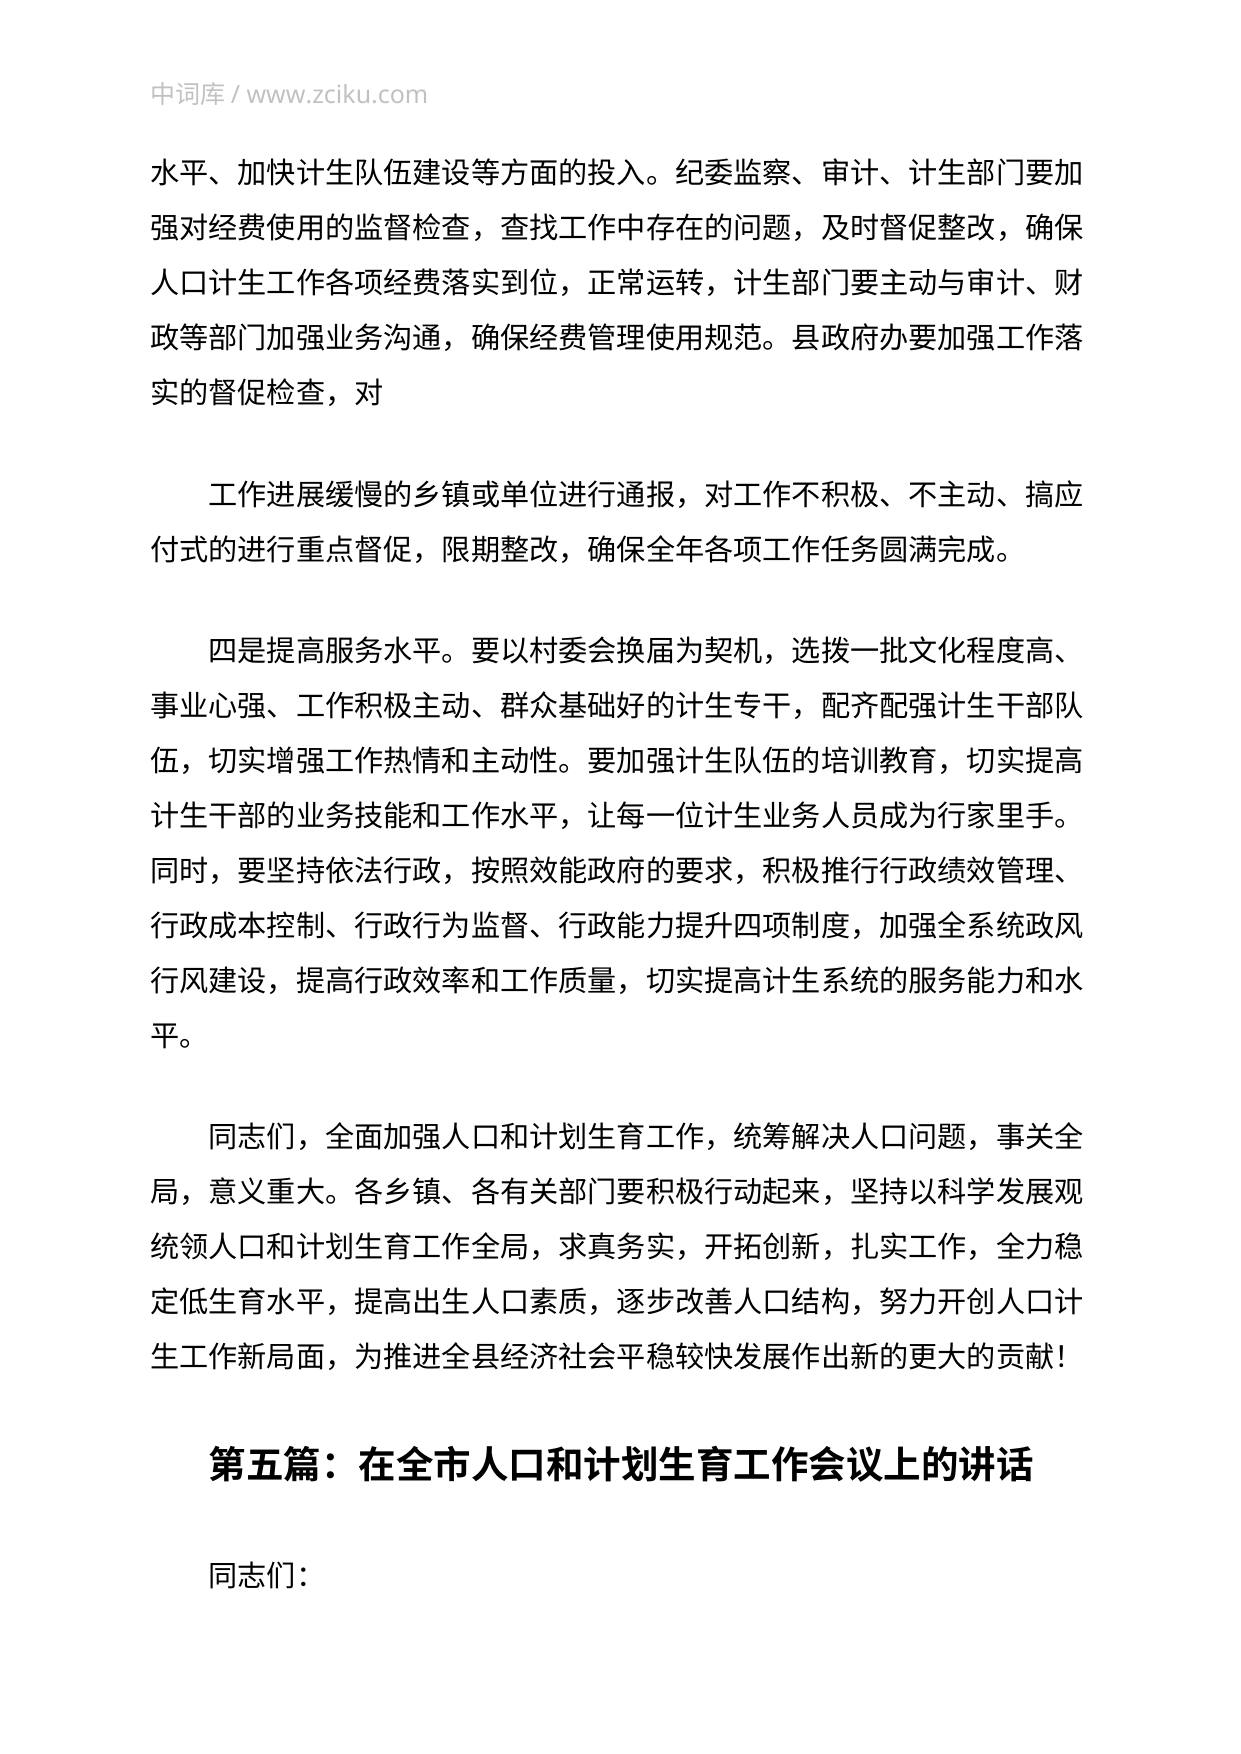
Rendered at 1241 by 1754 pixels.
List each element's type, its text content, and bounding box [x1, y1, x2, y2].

text 同志们： [150, 1553, 1090, 1595]
text 四是提高服务水平。要以村委会换届为契机，选拨一批文化程度高、事业心强、工作积极主动、群众基础好的计生专干，配齐配强计生干部队伍，切实增强工作热情和主动性。要加强计生队伍的培训教育，切实提高计生干部的业务技能和工作水平，让每一位计生业务人员成为行家里手。同时，要坚持依法行政，按照效能政府的要求，积极推行行政绩效管理、行政成本控制、行政行为监督、行政能力提升四项制度，加强全系统政风行风建设，提高行政效率和工作质量，切实提高计生系统的服务能力和水平。 [150, 628, 1090, 1054]
text 第五篇：在全市人口和计划生育工作会议上的讲话 [150, 1435, 1090, 1490]
text 工作进展缓慢的乡镇或单位进行通报，对工作不积极、不主动、搞应付式的进行重点督促，限期整改，确保全年各项工作任务圆满完成。 [150, 471, 1090, 568]
text 同志们，全面加强人口和计划生育工作，统筹解决人口问题，事关全局，意义重大。各乡镇、各有关部门要积极行动起来，坚持以科学发展观统领人口和计划生育工作全局，求真务实，开拓创新，扎实工作，全力稳定低生育水平，提高出生人口素质，逐步改善人口结构，努力开创人口计生工作新局面，为推进全县经济社会平稳较快发展作出新的更大的贡献！ [150, 1114, 1090, 1376]
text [150, 150, 1090, 412]
